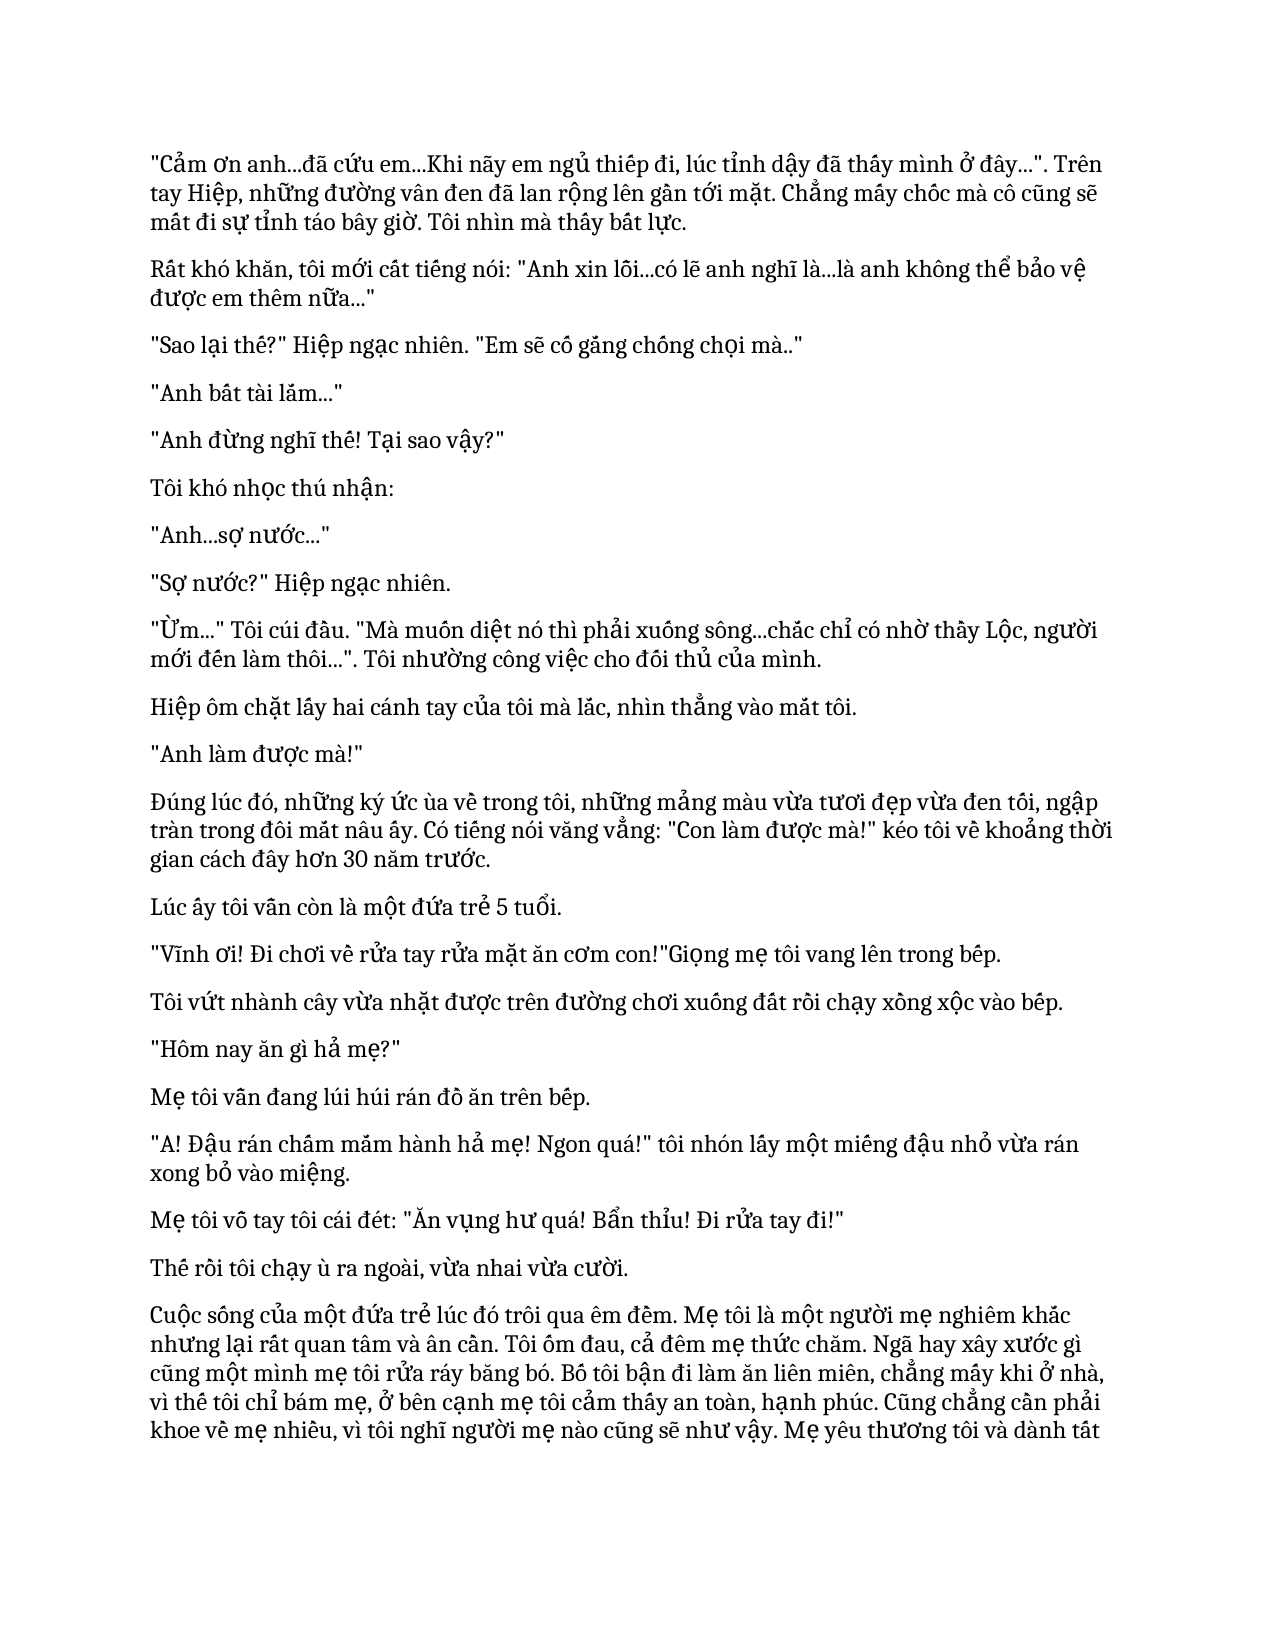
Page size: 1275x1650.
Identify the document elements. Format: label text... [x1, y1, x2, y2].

text "Anh đừng nghĩ thế! Tại sao vậy?" [150, 426, 1125, 455]
text "Anh...sợ nước..." [150, 521, 1125, 550]
text Lúc ấy tôi vẫn còn là một đứa trẻ 5 tuổi. [150, 892, 1125, 921]
text "Anh bất tài lắm..." [150, 379, 1125, 407]
text "A! Đậu rán chấm mắm hành hả mẹ! Ngon quá!" tôi nhón lấy một miếng đậu nhỏ vừa rán xong bỏ vào miệng. [150, 1130, 1125, 1187]
text Rất khó khăn, tôi mới cất tiếng nói: "Anh xin lỗi...có lẽ anh nghĩ là...là anh không thể bảo vệ được em thêm nữa..." [150, 255, 1125, 312]
text Thế rồi tôi chạy ù ra ngoài, vừa nhai vừa cười. [150, 1254, 1125, 1282]
text Tôi khó nhọc thú nhận: [150, 474, 1125, 502]
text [150, 1301, 1125, 1445]
text "Sao lại thế?" Hiệp ngạc nhiên. "Em sẽ cố gắng chống chọi mà.." [150, 331, 1125, 360]
text Hiệp ôm chặt lấy hai cánh tay của tôi mà lắc, nhìn thẳng vào mắt tôi. [150, 692, 1125, 721]
text "Hôm nay ăn gì hả mẹ?" [150, 1035, 1125, 1064]
text Mẹ tôi vẫn đang lúi húi rán đồ ăn trên bếp. [150, 1082, 1125, 1111]
text "Cảm ơn anh...đã cứu em...Khi nãy em ngủ thiếp đi, lúc tỉnh dậy đã thấy mình ở đây...". Trên tay Hiệp, những đường vân đen đã lan rộng lên gần tới mặt. Chẳng mấy chốc mà cô cũng sẽ mất đi sự tỉnh táo bây giờ. Tôi nhìn mà thấy bất lực. [150, 150, 1125, 236]
text Đúng lúc đó, những ký ức ùa về trong tôi, những mảng màu vừa tươi đẹp vừa đen tối, ngập tràn trong đôi mắt nâu ấy. Có tiếng nói văng vẳng: "Con làm được mà!" kéo tôi về khoảng thời gian cách đây hơn 30 năm trước. [150, 787, 1125, 874]
text "Vĩnh ơi! Đi chơi về rửa tay rửa mặt ăn cơm con!"Giọng mẹ tôi vang lên trong bếp. [150, 940, 1125, 969]
text "Anh làm được mà!" [150, 740, 1125, 769]
text "Sợ nước?" Hiệp ngạc nhiên. [150, 569, 1125, 597]
text Tôi vứt nhành cây vừa nhặt được trên đường chơi xuống đất rồi chạy xồng xộc vào bếp. [150, 987, 1125, 1016]
text Mẹ tôi vỗ tay tôi cái đét: "Ăn vụng hư quá! Bẩn thỉu! Đi rửa tay đi!" [150, 1206, 1125, 1235]
text "Ừm..." Tôi cúi đầu. "Mà muốn diệt nó thì phải xuống sông...chắc chỉ có nhờ thầy Lộc, người mới đến làm thôi...". Tôi nhường công việc cho đối thủ của mình. [150, 616, 1125, 674]
